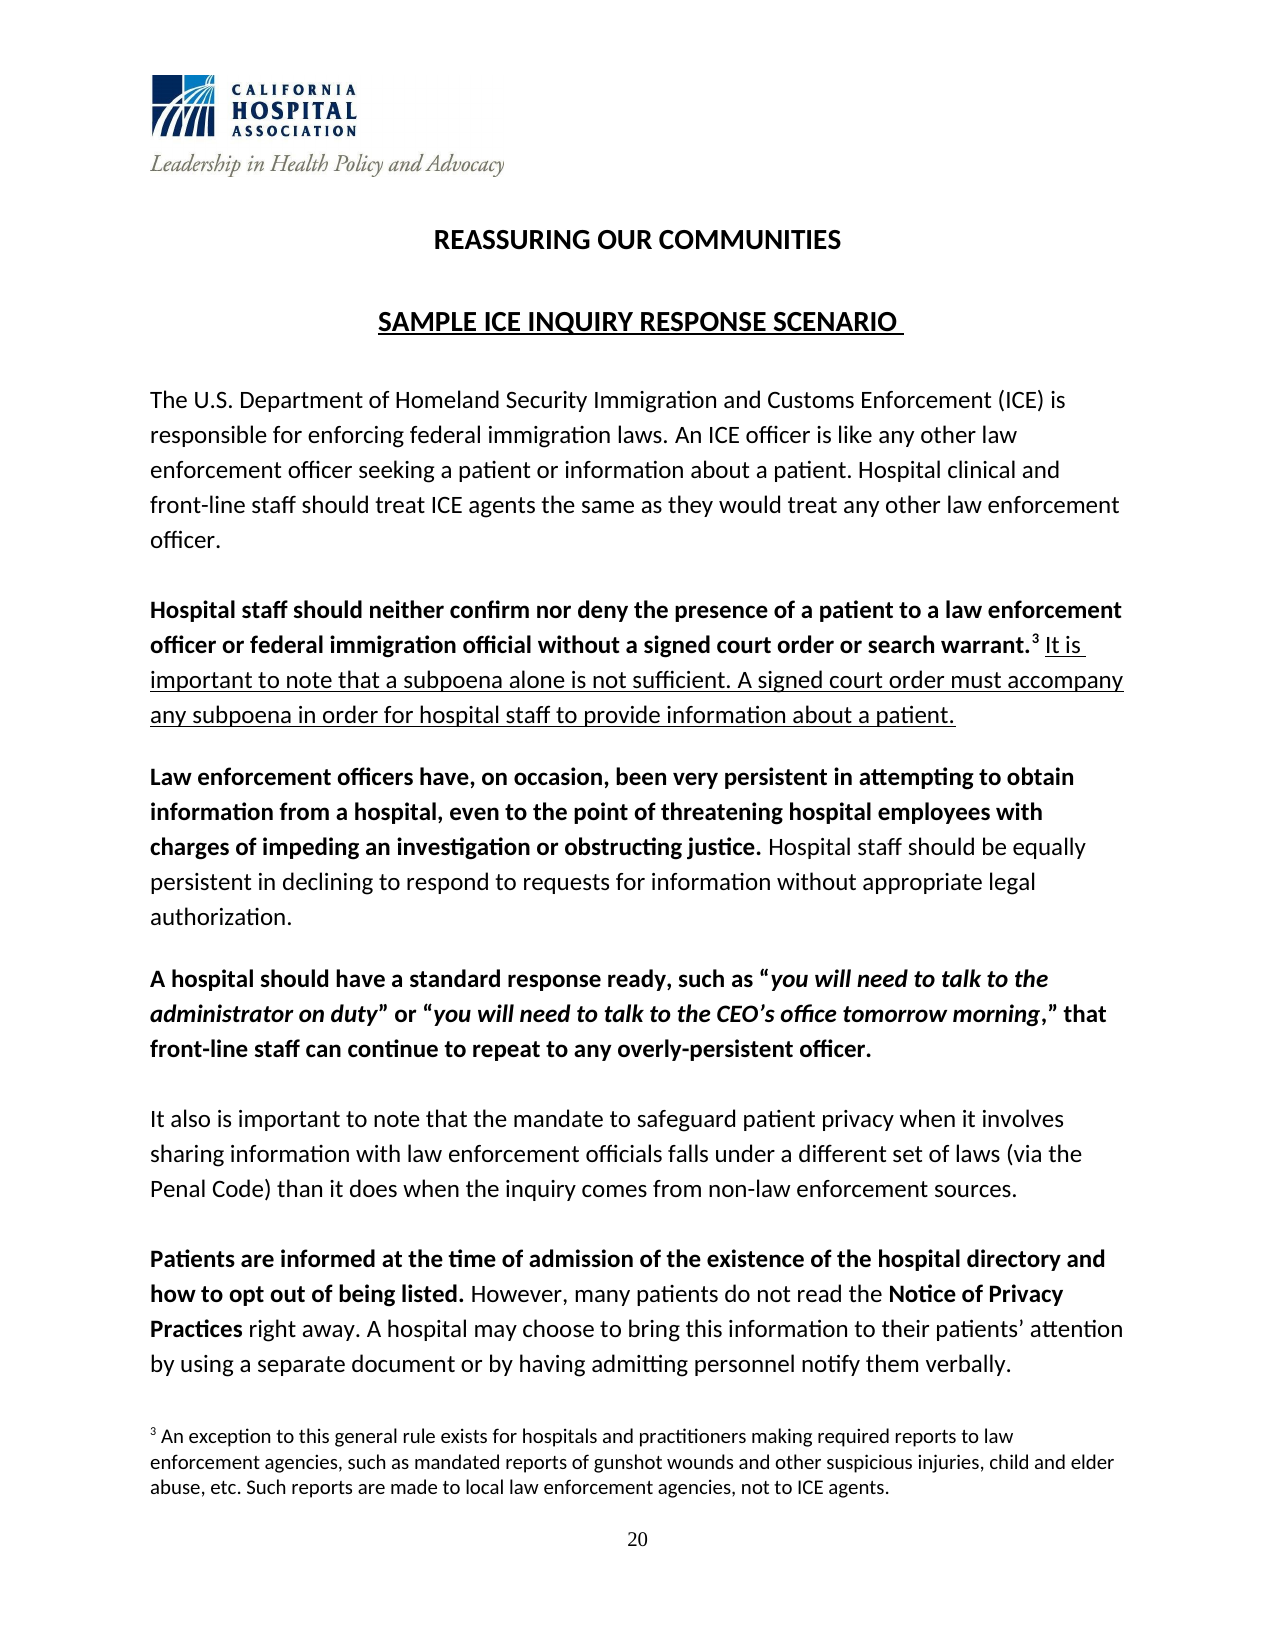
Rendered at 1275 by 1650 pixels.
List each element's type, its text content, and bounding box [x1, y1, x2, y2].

text Law enforcement officers have, on occasion, been very persistent in attempting to obtain information from a hospital, even to the point of threatening hospital employees with charges of impeding an investigation or obstructing justice. Hospital staff should be equally persistent in declining to respond to requests for information without appropriate legal authorization. [150, 761, 1125, 959]
text A hospital should have a standard response ready, such as “you will need to talk to the administrator on duty” or “you will need to talk to the CEO’s office tomorrow morning,” that front-line staff can continue to repeat to any overly-persistent officer. [150, 963, 1125, 1063]
text Hospital staff should neither confirm nor deny the presence of a patient to a law enforcement officer or federal immigration official without a signed court order or search warrant. It is important to note that a subpoena alone is not sufficient. A signed court order must accompany any subpoena in order for hospital staff to provide information about a patient. [150, 595, 1125, 758]
text Patients are informed at the time of admission of the existence of the hospital directory and how to opt out of being listed. However, many patients do not read the Notice of Privacy Practices right away. A hospital may choose to bring this information to their patients’ attention by using a separate document or by having admitting personnel notify them verbally. [150, 1243, 1125, 1378]
text It also is important to note that the mandate to safeguard patient privacy when it involves sharing information with law enforcement officials falls under a different set of laws (via the Penal Code) than it does when the inquiry comes from non-law enforcement sources. [150, 1103, 1125, 1203]
text The U.S. Department of Homeland Security Immigration and Customs Enforcement (ICE) is responsible for enforcing federal immigration laws. An ICE officer is like any other law enforcement officer seeking a patient or information about a patient. Hospital clinical and front-line staff should treat ICE agents the same as they would treat any other law enforcement officer. [150, 385, 1125, 555]
text SAMPLE ICE INQUIRY RESPONSE SCENARIO [150, 262, 1125, 338]
picture [150, 75, 504, 177]
text REASSURING OUR COMMUNITIES [150, 221, 1125, 257]
